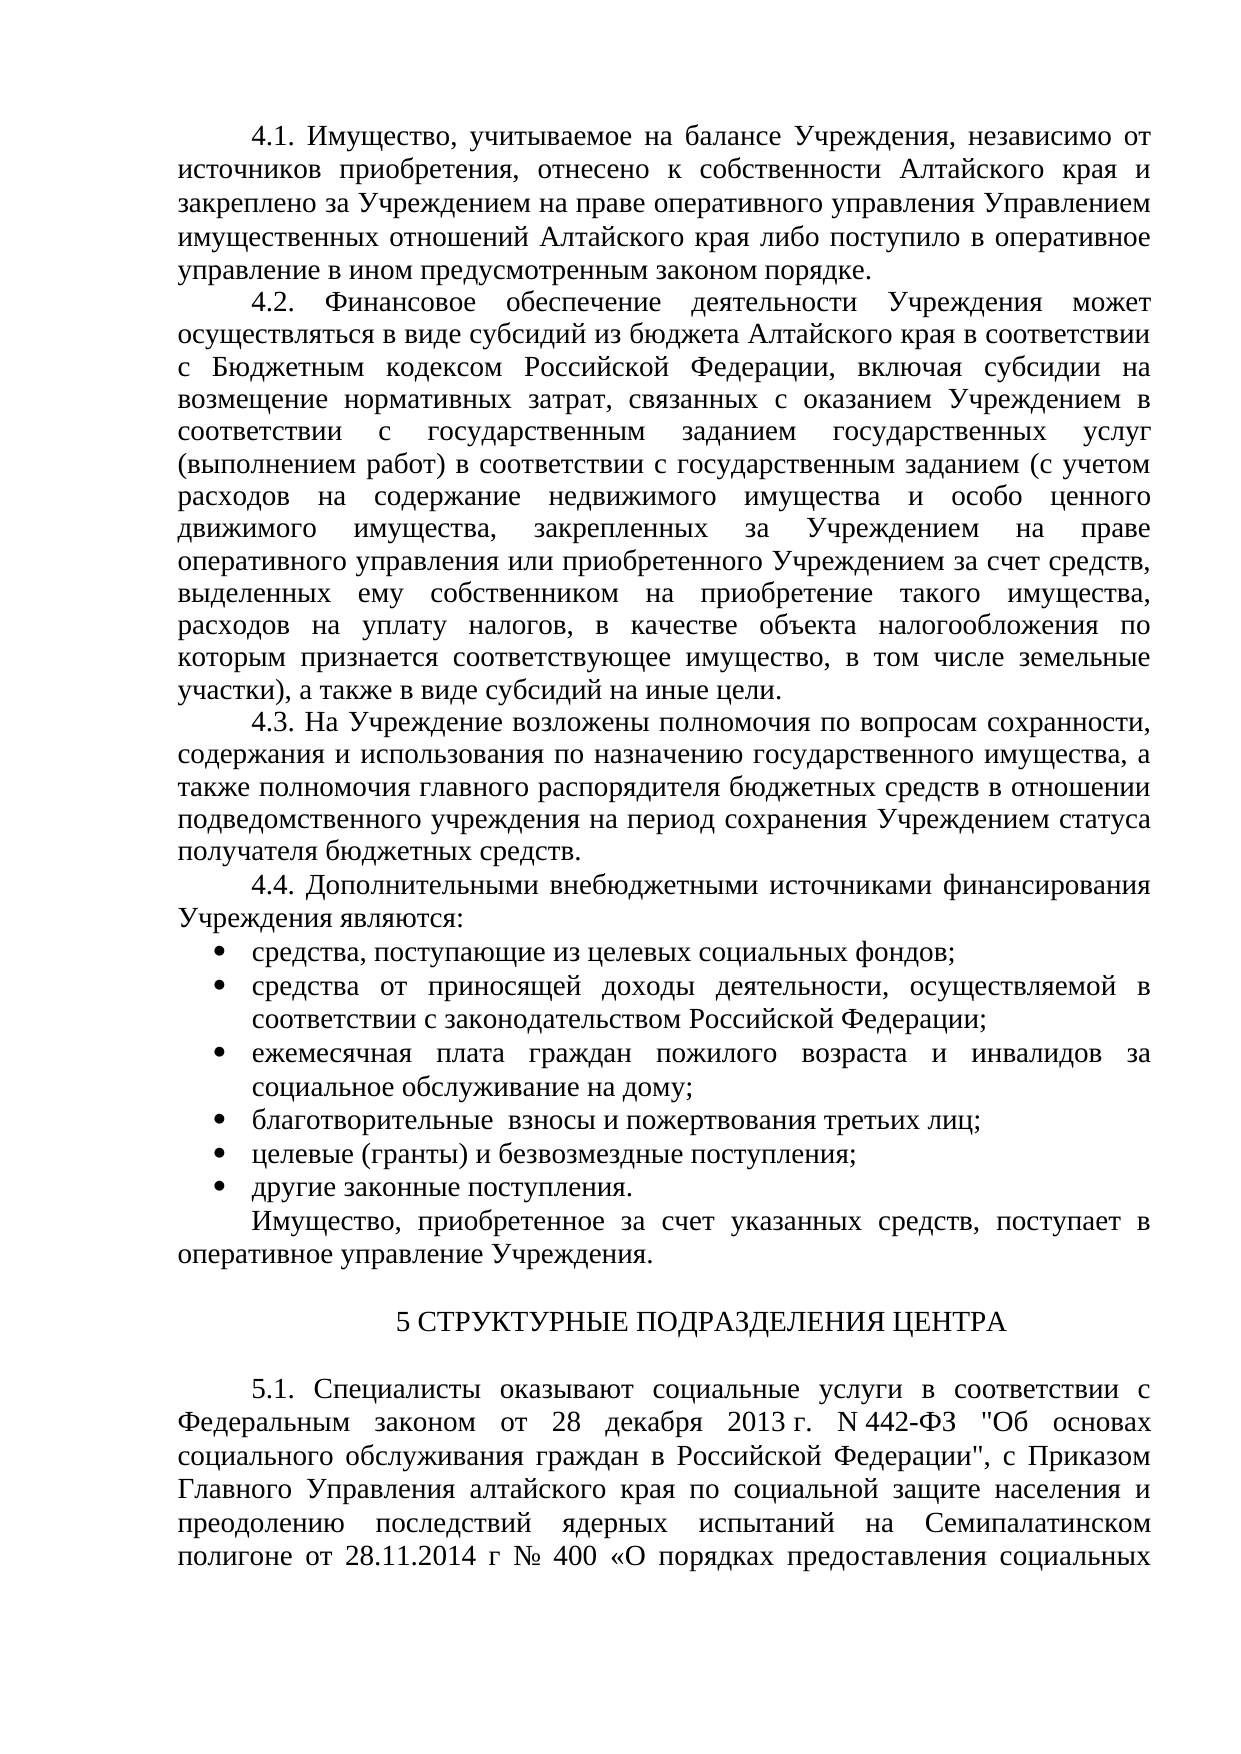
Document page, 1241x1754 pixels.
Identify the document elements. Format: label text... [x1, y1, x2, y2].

text 4.3. На Учреждение возложены полномочия по вопросам сохранности, содержания и использования по назначению государственного имущества, а также полномочия главного распорядителя бюджетных средств в отношении подведомственного учреждения на период сохранения Учреждением статуса получателя бюджетных средств. [177, 706, 1152, 867]
list средства от приносящей доходы деятельности, осуществляемой в соответствии с законодательством Российской Федерации; [214, 968, 1152, 1035]
text 4.1. Имущество, учитываемое на балансе Учреждения, независимо от источников приобретения, отнесено к собственности Алтайского края и закреплено за Учреждением на праве оперативного управления Управлением имущественных отношений Алтайского края либо поступило в оперативное управление в ином предусмотренным законом порядке. [177, 118, 1152, 286]
text 4.4. Дополнительными внебюджетными источниками финансирования Учреждения являются: [177, 867, 1152, 934]
list другие законные поступления. [214, 1169, 1152, 1203]
list средства, поступающие из целевых социальных фондов; [214, 934, 1152, 968]
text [177, 1371, 1152, 1572]
text 4.2. Финансовое обеспечение деятельности Учреждения может осуществляться в виде субсидий из бюджета Алтайского края в соответствии с Бюджетным кодексом Российской Федерации, включая субсидии на возмещение нормативных затрат, связанных с оказанием Учреждением в соответствии с государственным заданием государственных услуг (выполнением работ) в соответствии с государственным заданием (с учетом расходов на содержание недвижимого имущества и особо ценного движимого имущества, закрепленных за Учреждением на праве оперативного управления или приобретенного Учреждением за счет средств, выделенных ему собственником на приобретение такого имущества, расходов на уплату налогов, в качестве объекта налогообложения по которым признается соответствующее имущество, в том числе земельные участки), а также в виде субсидий на иные цели. [177, 286, 1152, 706]
text 5 СТРУКТУРНЫЕ ПОДРАЗДЕЛЕНИЯ ЦЕНТРА [177, 1304, 1152, 1337]
text Имущество, приобретенное за счет указанных средств, поступает в оперативное управление Учреждения. [177, 1203, 1152, 1270]
list ежемесячная плата граждан пожилого возраста и инвалидов за социальное обслуживание на дому; [214, 1035, 1152, 1102]
list целевые (гранты) и безвозмездные поступления; [214, 1136, 1152, 1169]
list благотворительные взносы и пожертвования третьих лиц; [214, 1102, 1152, 1136]
